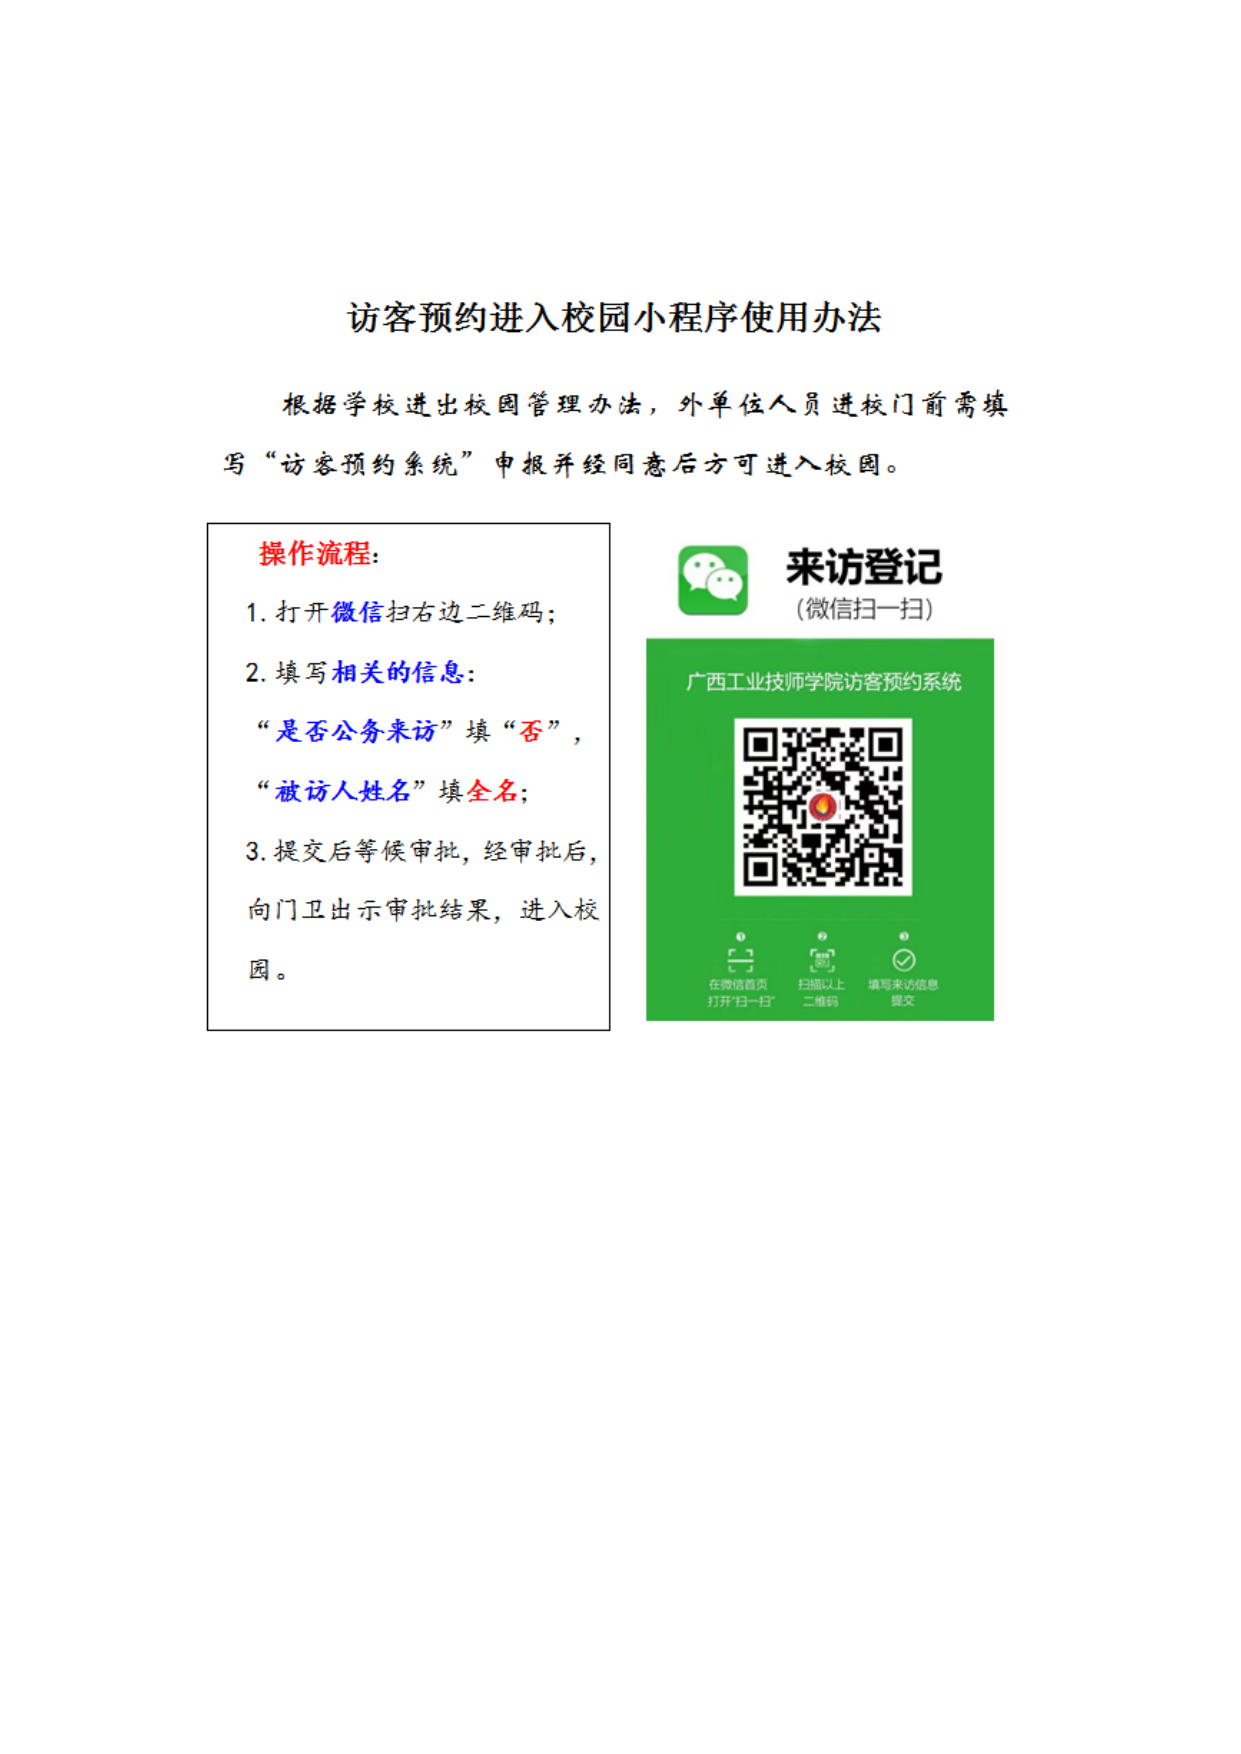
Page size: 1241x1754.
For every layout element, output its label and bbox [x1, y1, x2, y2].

picture [187, 292, 1053, 1057]
